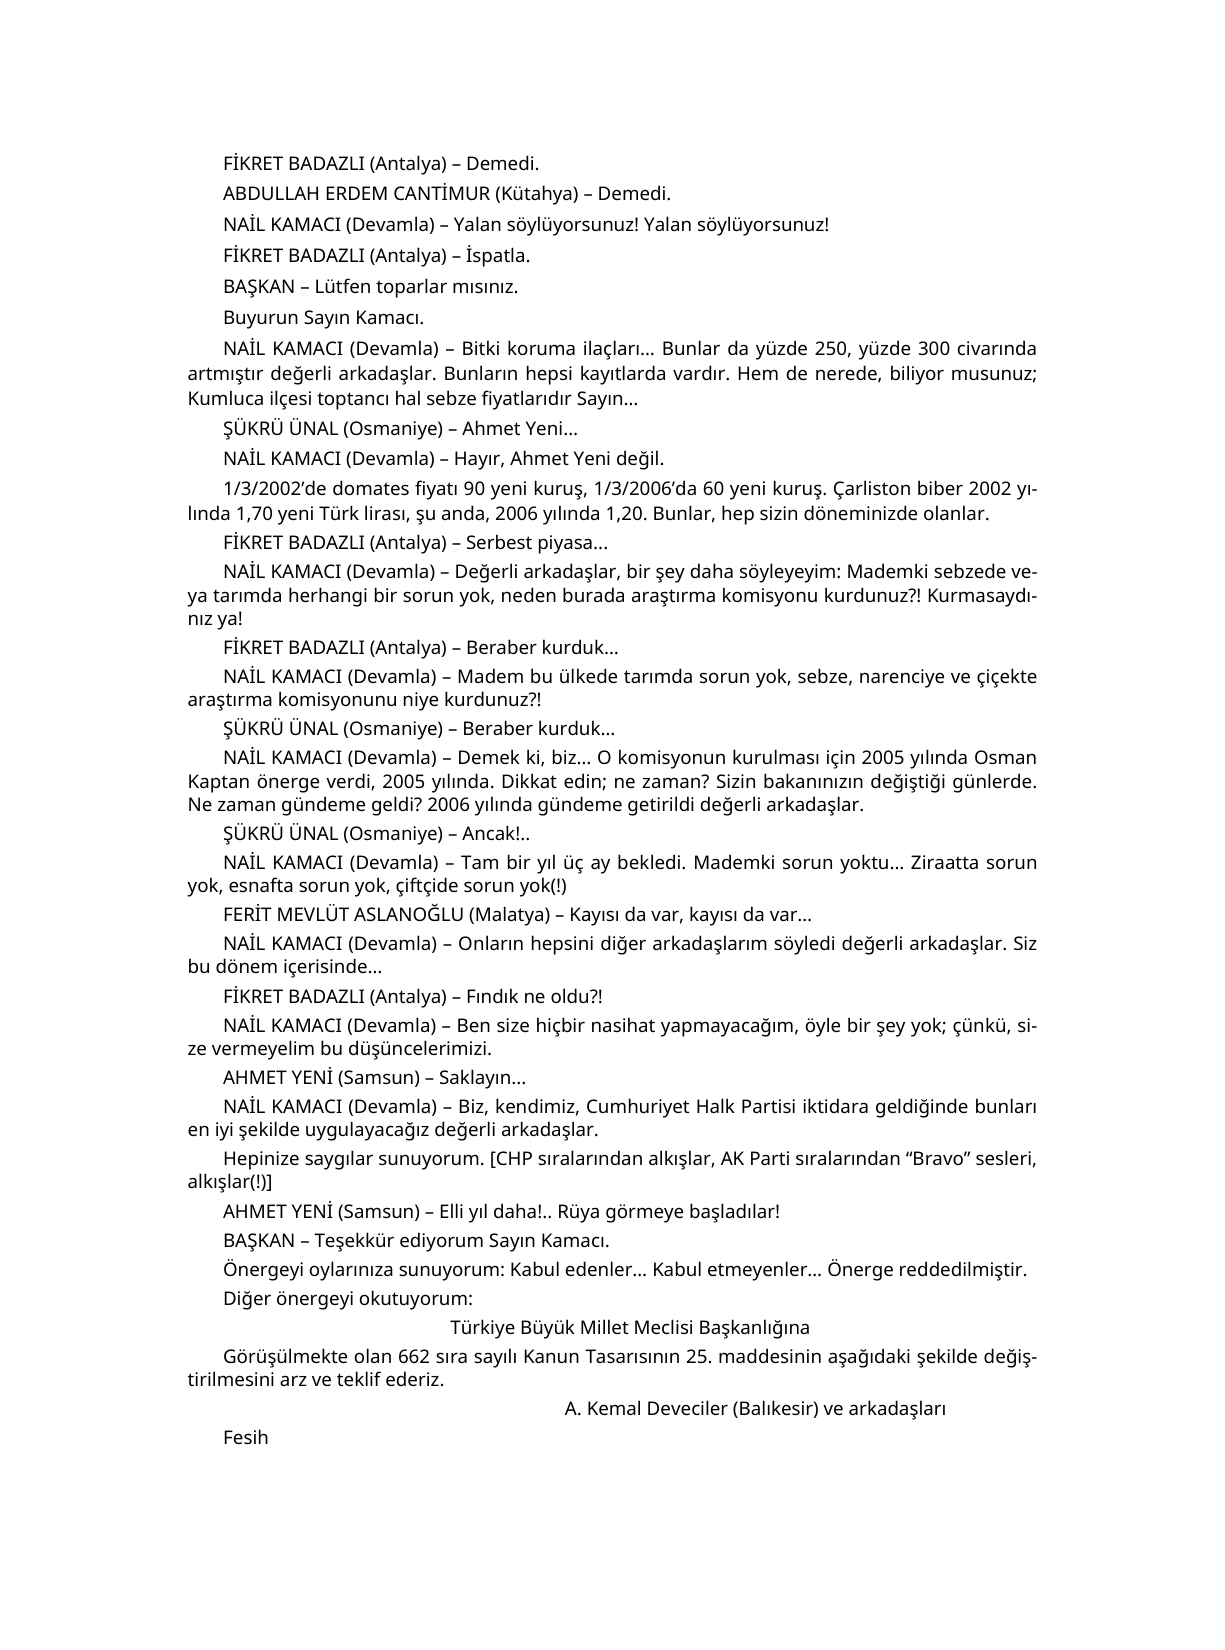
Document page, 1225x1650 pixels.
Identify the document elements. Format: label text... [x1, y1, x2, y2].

text NAİL KAMACI (Devamla) – Yalan söylüyorsunuz! Yalan söylüyorsunuz! [187, 212, 1037, 237]
text A. Kemal Deveciler (Balıkesir) ve arkadaşları [187, 1397, 1037, 1420]
text ŞÜKRÜ ÜNAL (Osmaniye) – Ancak!.. [187, 822, 1037, 845]
text NAİL KAMACI (Devamla) – Madem bu ülkede tarımda sorun yok, sebze, narenciye ve çiçekte araştırma komisyonunu niye kurdunuz?! [187, 665, 1037, 711]
text Fesih [187, 1426, 1037, 1449]
text Görüşülmekte olan 662 sıra sayılı Kanun Tasarısının 25. maddesinin aşağıdaki şekilde değiştirilmesini arz ve teklif ederiz. [187, 1345, 1037, 1391]
text NAİL KAMACI (Devamla) – Biz, kendimiz, Cumhuriyet Halk Partisi iktidara geldiğinde bunları en iyi şekilde uygulayacağız değerli arkadaşlar. [187, 1095, 1037, 1141]
text NAİL KAMACI (Devamla) – Ben size hiçbir nasihat yapmayacağım, öyle bir şey yok; çünkü, size vermeyelim bu düşüncelerimizi. [187, 1013, 1037, 1060]
text Buyurun Sayın Kamacı. [187, 304, 1037, 329]
text NAİL KAMACI (Devamla) – Değerli arkadaşlar, bir şey daha söyleyeyim: Mademki sebzede veya tarımda herhangi bir sorun yok, neden burada araştırma komisyonu kurdunuz?! Kurmasaydınız ya! [187, 560, 1037, 630]
text BAŞKAN – Teşekkür ediyorum Sayın Kamacı. [187, 1228, 1037, 1252]
text NAİL KAMACI (Devamla) – Hayır, Ahmet Yeni değil. [187, 447, 1037, 469]
text ABDULLAH ERDEM CANTİMUR (Kütahya) – Demedi. [187, 181, 1037, 206]
text Önergeyi oylarınıza sunuyorum: Kabul edenler… Kabul etmeyenler… Önerge reddedilmiştir. [187, 1258, 1037, 1281]
text AHMET YENİ (Samsun) – Elli yıl daha!.. Rüya görmeye başladılar! [187, 1199, 1037, 1223]
text NAİL KAMACI (Devamla) – Onların hepsini diğer arkadaşlarım söyledi değerli arkadaşlar. Siz bu dönem içerisinde… [187, 932, 1037, 979]
text Hepinize saygılar sunuyorum. [CHP sıralarından alkışlar, AK Parti sıralarından “Bravo” sesleri, alkışlar(!)] [187, 1147, 1037, 1194]
text Diğer önergeyi okutuyorum: [187, 1287, 1037, 1310]
text FERİT MEVLÜT ASLANOĞLU (Malatya) – Kayısı da var, kayısı da var… [187, 903, 1037, 926]
text NAİL KAMACI (Devamla) – Tam bir yıl üç ay bekledi. Mademki sorun yoktu… Ziraatta sorun yok, esnafta sorun yok, çiftçide sorun yok(!) [187, 851, 1037, 897]
text FİKRET BADAZLI (Antalya) – Fındık ne oldu?! [187, 984, 1037, 1008]
text NAİL KAMACI (Devamla) – Demek ki, biz… O komisyonun kurulması için 2005 yılında Osman Kaptan önerge verdi, 2005 yılında. Dikkat edin; ne zaman? Sizin bakanınızın değiştiği günlerde. Ne zaman gündeme geldi? 2006 yılında gündeme getirildi değerli arkadaşlar. [187, 746, 1037, 816]
text BAŞKAN – Lütfen toparlar mısınız. [187, 273, 1037, 298]
text ŞÜKRÜ ÜNAL (Osmaniye) – Ahmet Yeni… [187, 416, 1037, 441]
text FİKRET BADAZLI (Antalya) – Demedi. [187, 150, 1037, 175]
text FİKRET BADAZLI (Antalya) – Beraber kurduk… [187, 636, 1037, 659]
text 1/3/2002’de domates fiyatı 90 yeni kuruş, 1/3/2006’da 60 yeni kuruş. Çarliston biber 2002 yılında 1,70 yeni Türk lirası, şu anda, 2006 yılında 1,20. Bunlar, hep sizin döneminizde olanlar. [187, 475, 1037, 525]
text FİKRET BADAZLI (Antalya) – Serbest piyasa... [187, 531, 1037, 554]
text NAİL KAMACI (Devamla) – Bitki koruma ilaçları… Bunlar da yüzde 250, yüzde 300 civarında artmıştır değerli arkadaşlar. Bunların hepsi kayıtlarda vardır. Hem de nerede, biliyor musunuz; Kumluca ilçesi toptancı hal sebze fiyatlarıdır Sayın… [187, 335, 1037, 410]
text Türkiye Büyük Millet Meclisi Başkanlığına [187, 1316, 1037, 1339]
text FİKRET BADAZLI (Antalya) – İspatla. [187, 242, 1037, 267]
text ŞÜKRÜ ÜNAL (Osmaniye) – Beraber kurduk… [187, 717, 1037, 740]
text AHMET YENİ (Samsun) – Saklayın... [187, 1066, 1037, 1089]
